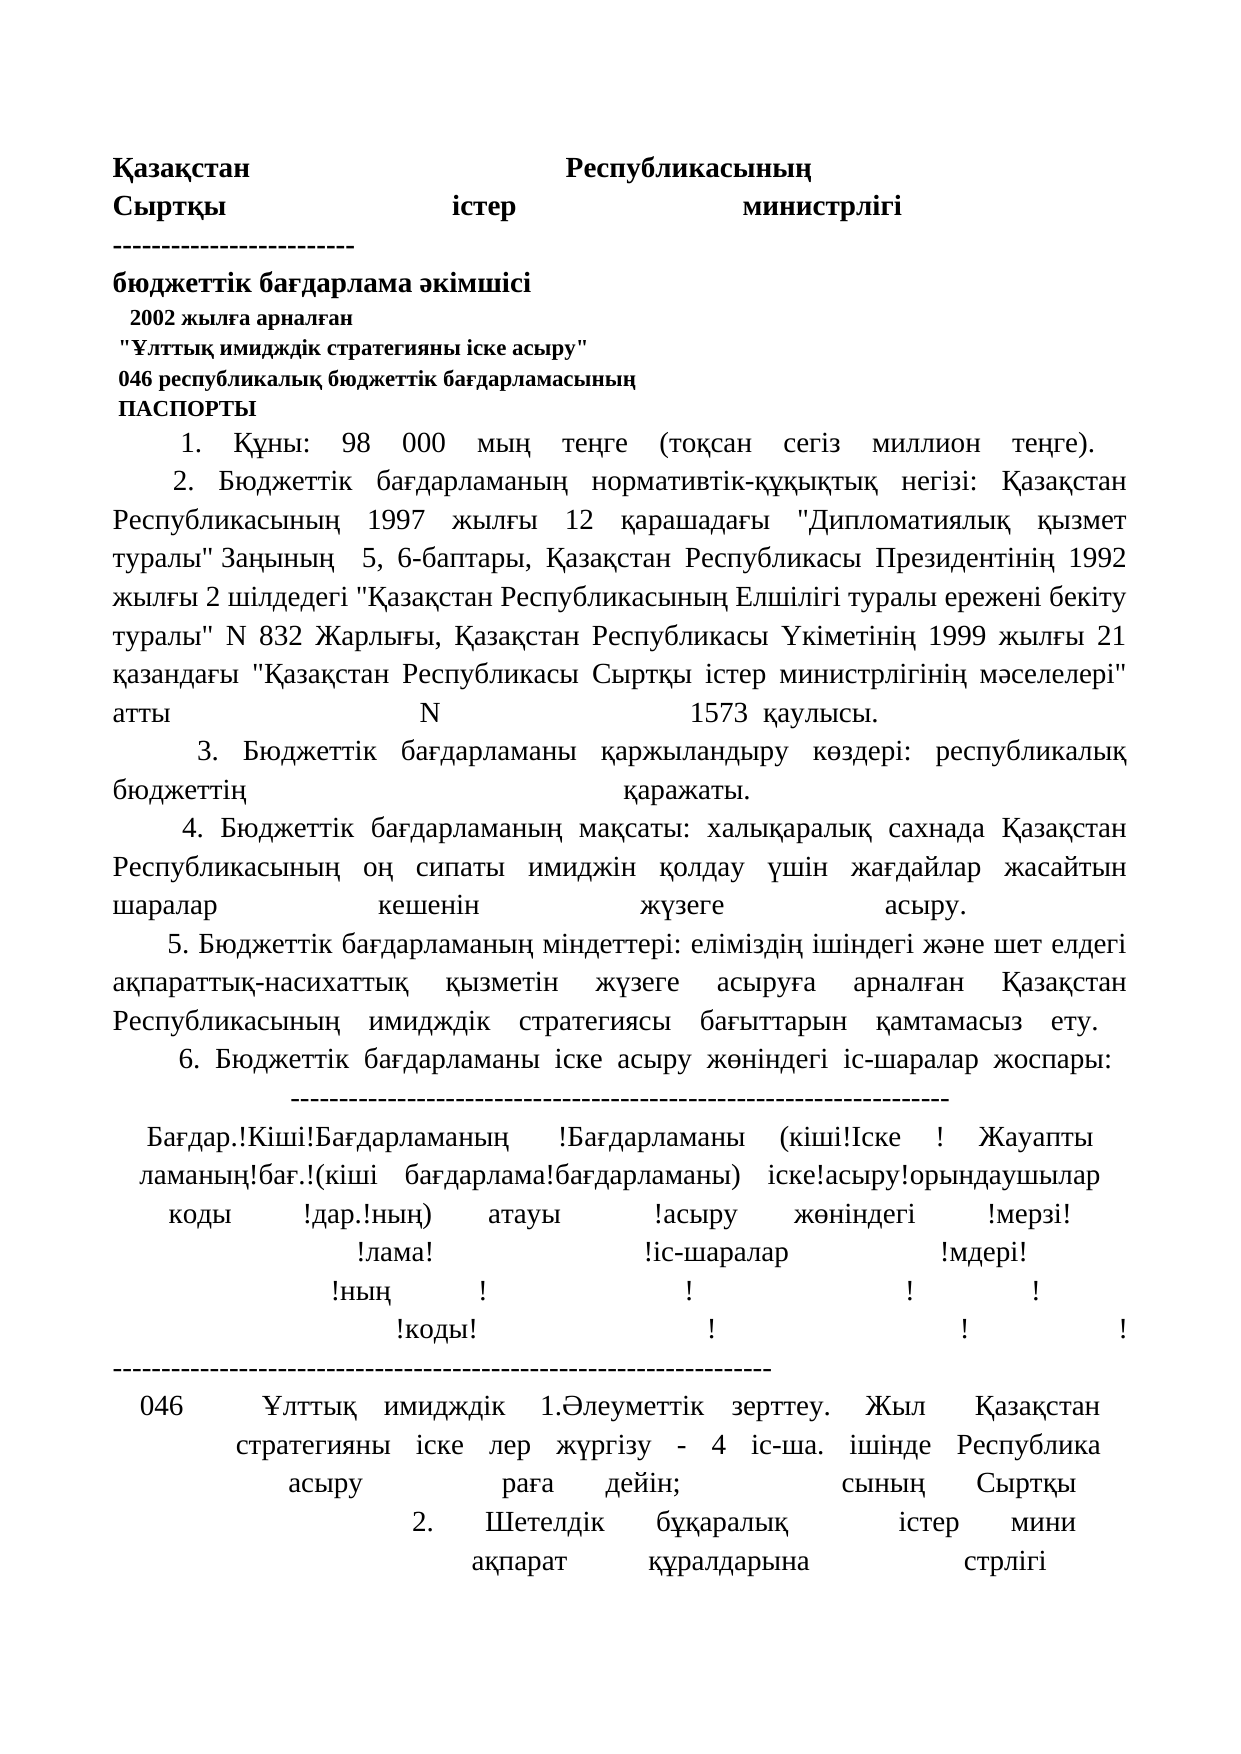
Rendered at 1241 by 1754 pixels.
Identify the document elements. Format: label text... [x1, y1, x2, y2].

text 2002 жылға арналған "Ұлттық имидждік стратегияны іске асыру" 046 республикалық бюджеттік бағдарламасының ПАСПОРТЫ [112, 304, 1128, 421]
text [112, 425, 1128, 1576]
text Қазақстан Республикасының Сыртқы iстер министрлiгi ------------------------- бюджеттiк бағдарлама әкiмшiсi [112, 150, 1128, 299]
